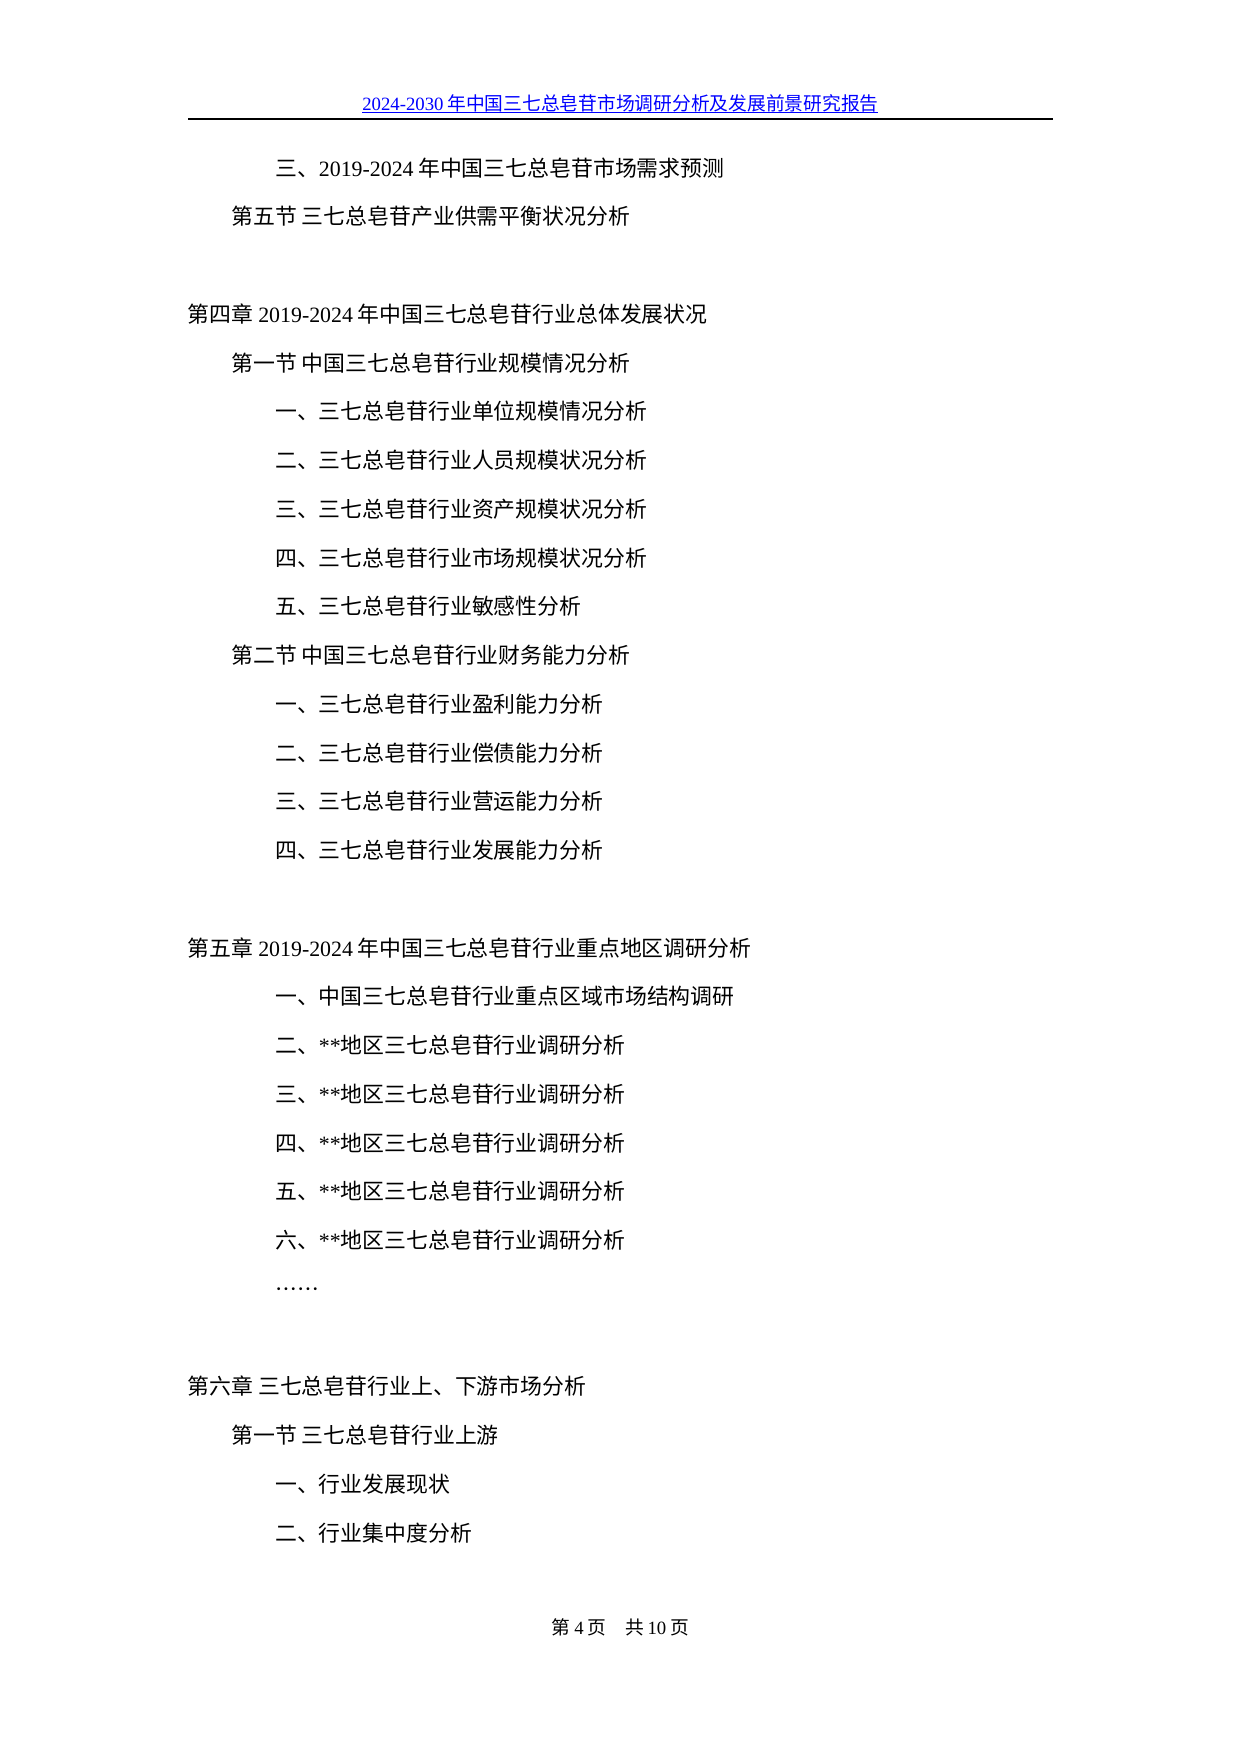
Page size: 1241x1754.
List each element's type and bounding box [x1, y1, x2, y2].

text [187, 150, 1053, 1548]
